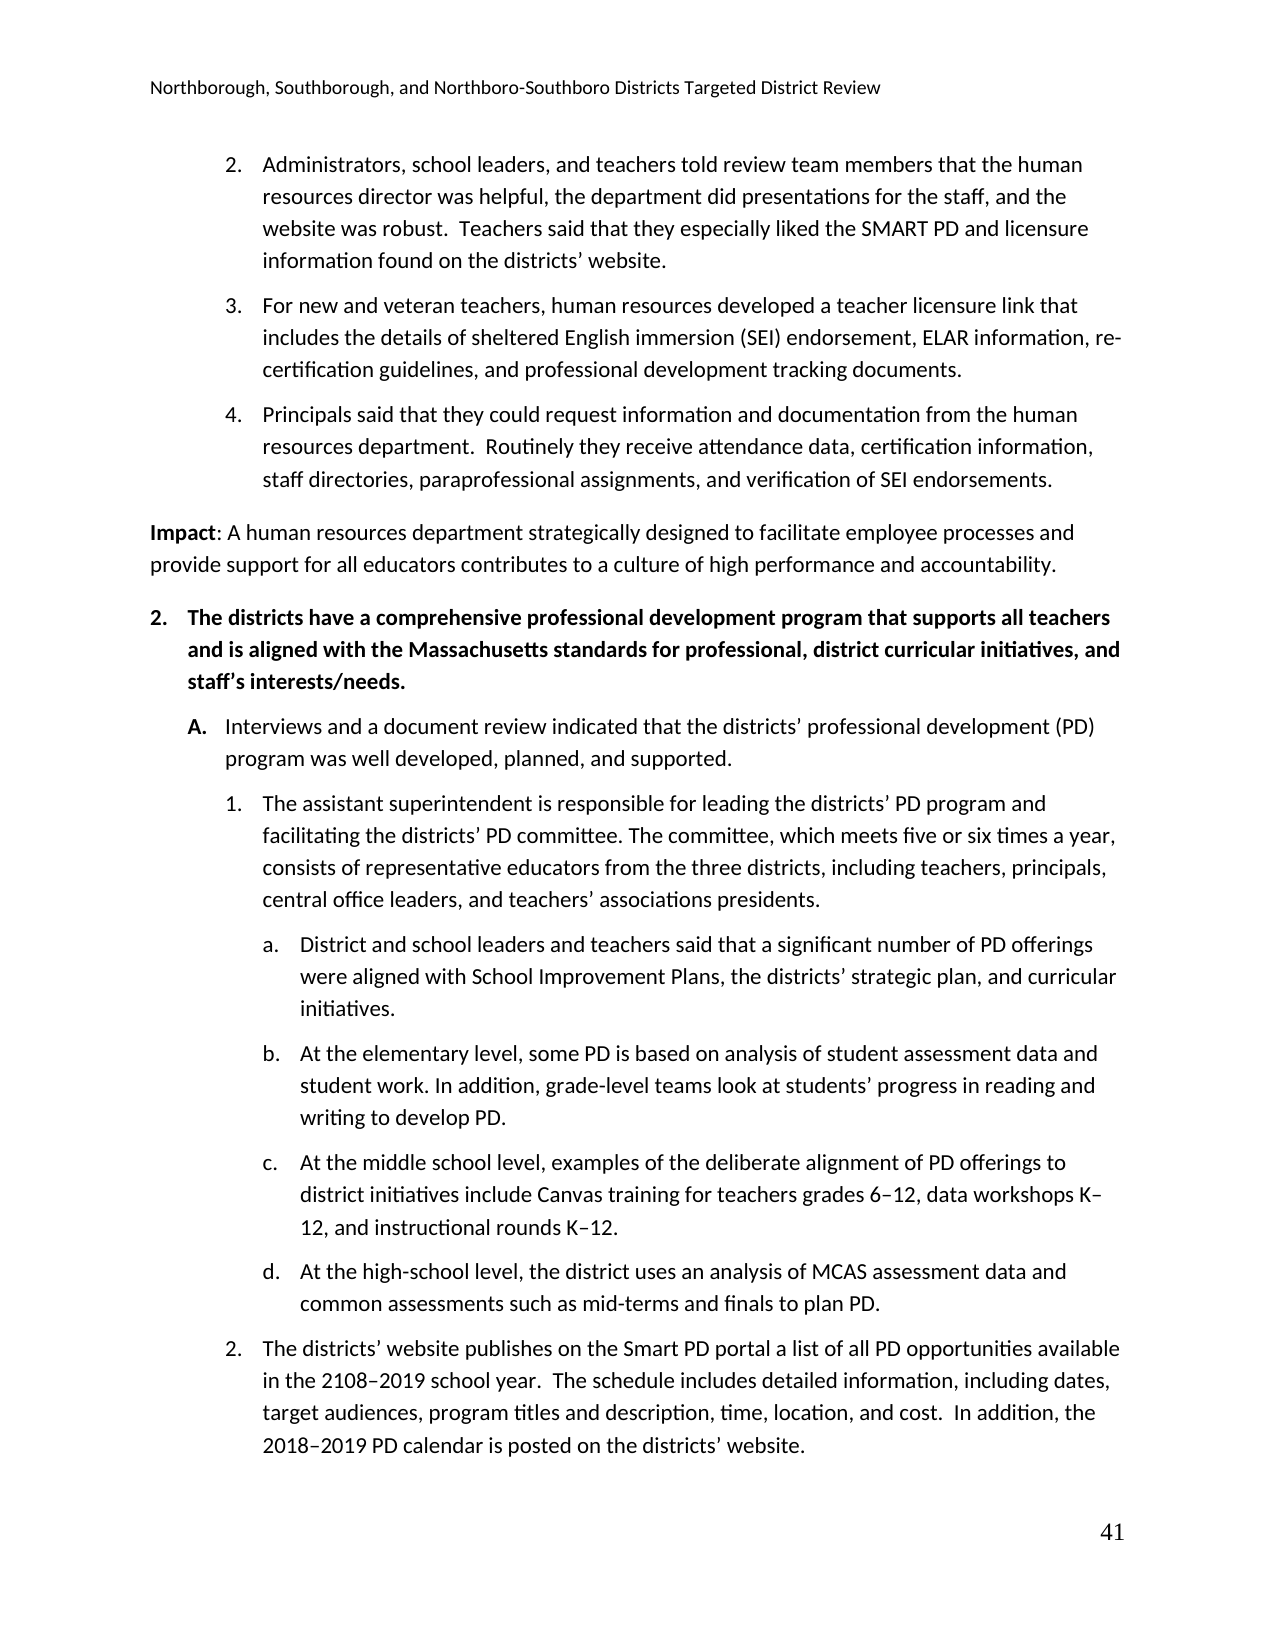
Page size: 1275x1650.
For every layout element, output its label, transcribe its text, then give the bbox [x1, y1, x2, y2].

text 2. The districts have a comprehensive professional development program that supports all teachers and is aligned with the Massachusetts standards for professional, district curricular initiatives, and staff’s interests/needs. [150, 603, 1125, 695]
text c. At the middle school level, examples of the deliberate alignment of PD offerings to district initiatives include Canvas training for teachers grades 6–12, data workshops K–12, and instructional rounds K–12. [150, 1148, 1125, 1241]
text b. At the elementary level, some PD is based on analysis of student assessment data and student work. In addition, grade-level teams look at students’ progress in reading and writing to develop PD. [262, 1039, 1125, 1132]
list Administrators, school leaders, and teachers told review team members that the human resources director was helpful, the department did presentations for the staff, and the website was robust. Teachers said that they especially liked the SMART PD and licensure information found on the districts’ website. [225, 150, 1125, 274]
list Interviews and a document review indicated that the districts’ professional development (PD) program was well developed, planned, and supported. [187, 712, 1125, 772]
list The districts’ website publishes on the Smart PD portal a list of all PD opportunities available in the 2108–2019 school year. The schedule includes detailed information, including dates, target audiences, program titles and description, time, location, and cost. In addition, the 2018–2019 PD calendar is posted on the districts’ website. [225, 1334, 1125, 1459]
text d. At the high-school level, the district uses an analysis of MCAS assessment data and common assessments such as mid-terms and finals to plan PD. [262, 1257, 1125, 1317]
list Principals said that they could request information and documentation from the human resources department. Routinely they receive attendance data, certification information, staff directories, paraprofessional assignments, and verification of SEI endorsements. [225, 400, 1125, 493]
list The assistant superintendent is responsible for leading the districts’ PD program and facilitating the districts’ PD committee. The committee, which meets five or six times a year, consists of representative educators from the three districts, including teachers, principals, central office leaders, and teachers’ associations presidents. [225, 789, 1125, 913]
text Impact: A human resources department strategically designed to facilitate employee processes and provide support for all educators contributes to a culture of high performance and accountability. [150, 518, 1125, 578]
list District and school leaders and teachers said that a significant number of PD offerings were aligned with School Improvement Plans, the districts’ strategic plan, and curricular initiatives. [262, 930, 1125, 1022]
list For new and veteran teachers, human resources developed a teacher licensure link that includes the details of sheltered English immersion (SEI) endorsement, ELAR information, re-certification guidelines, and professional development tracking documents. [225, 291, 1125, 384]
